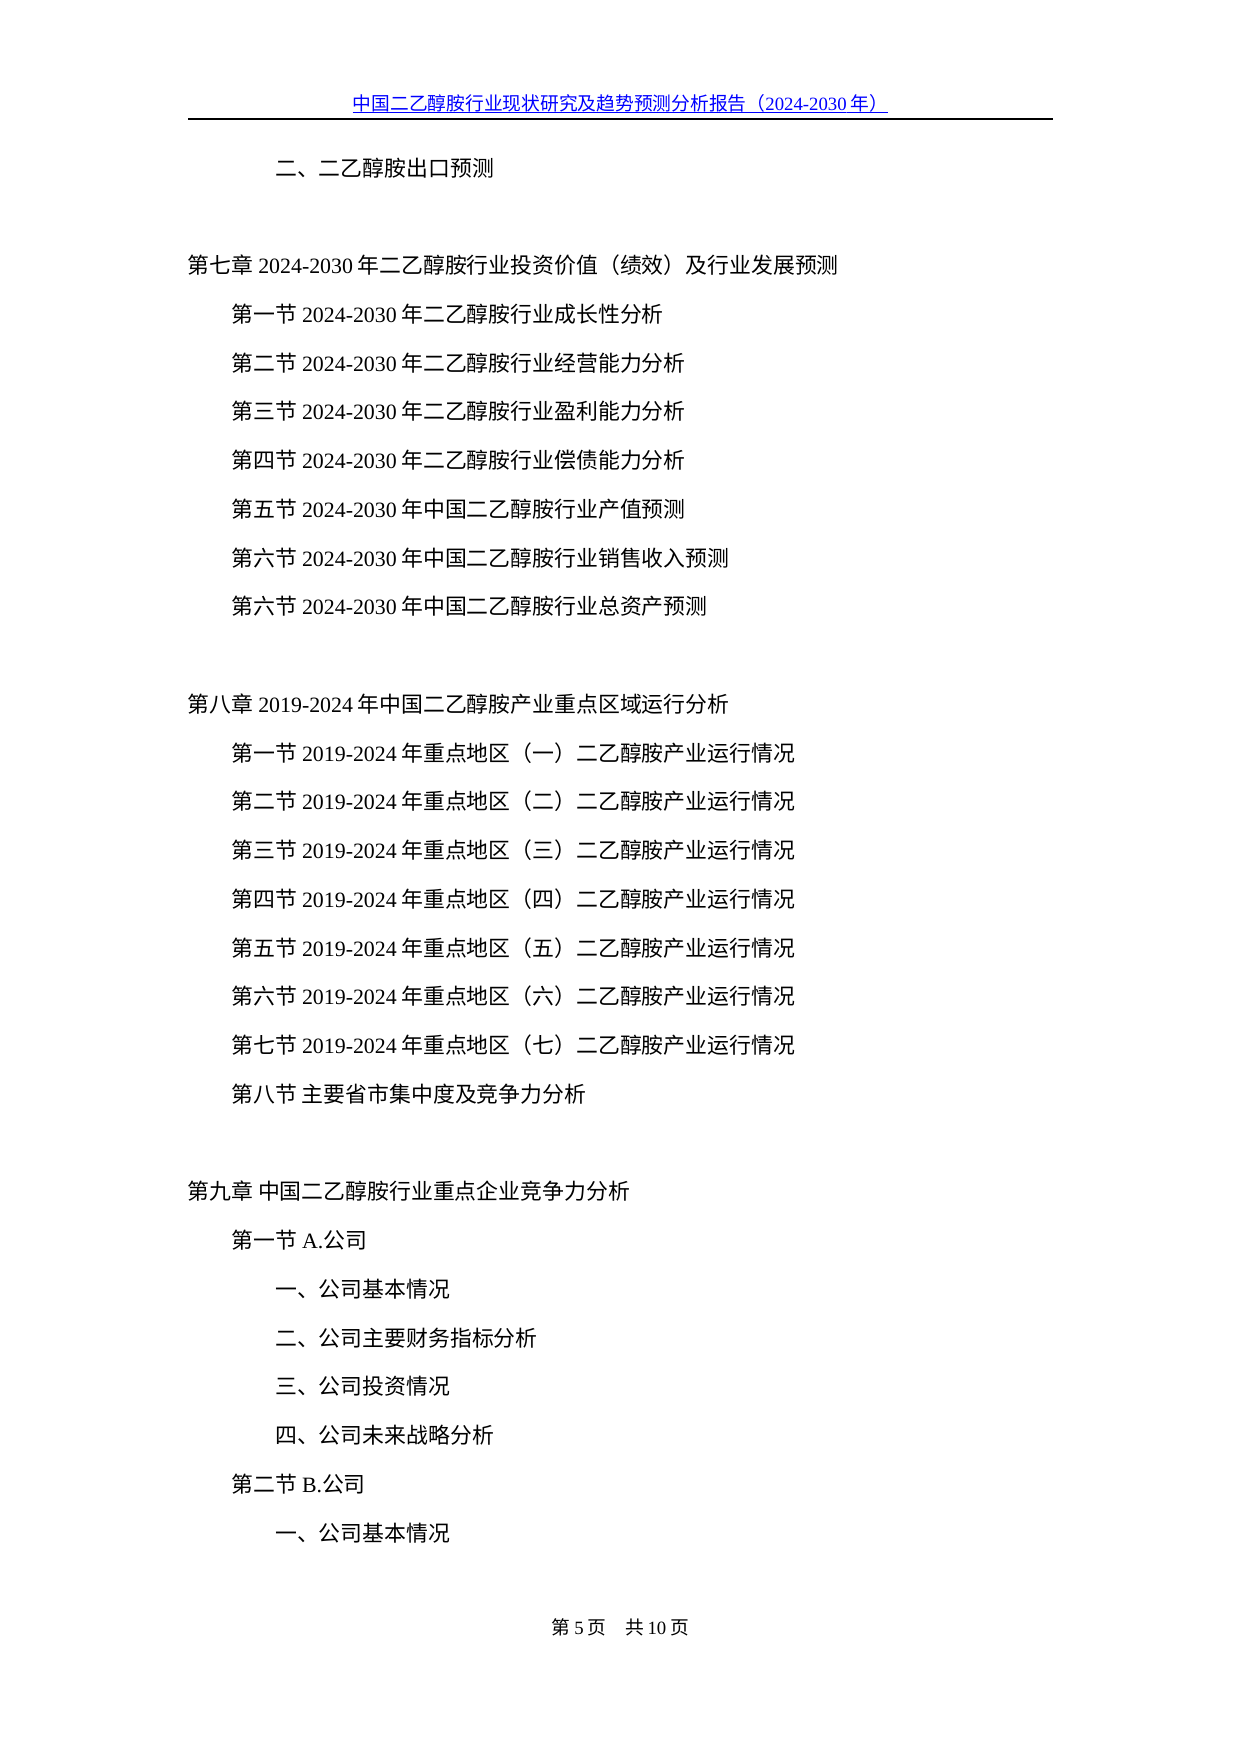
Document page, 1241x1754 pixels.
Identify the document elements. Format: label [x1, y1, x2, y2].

text [187, 150, 1053, 1548]
